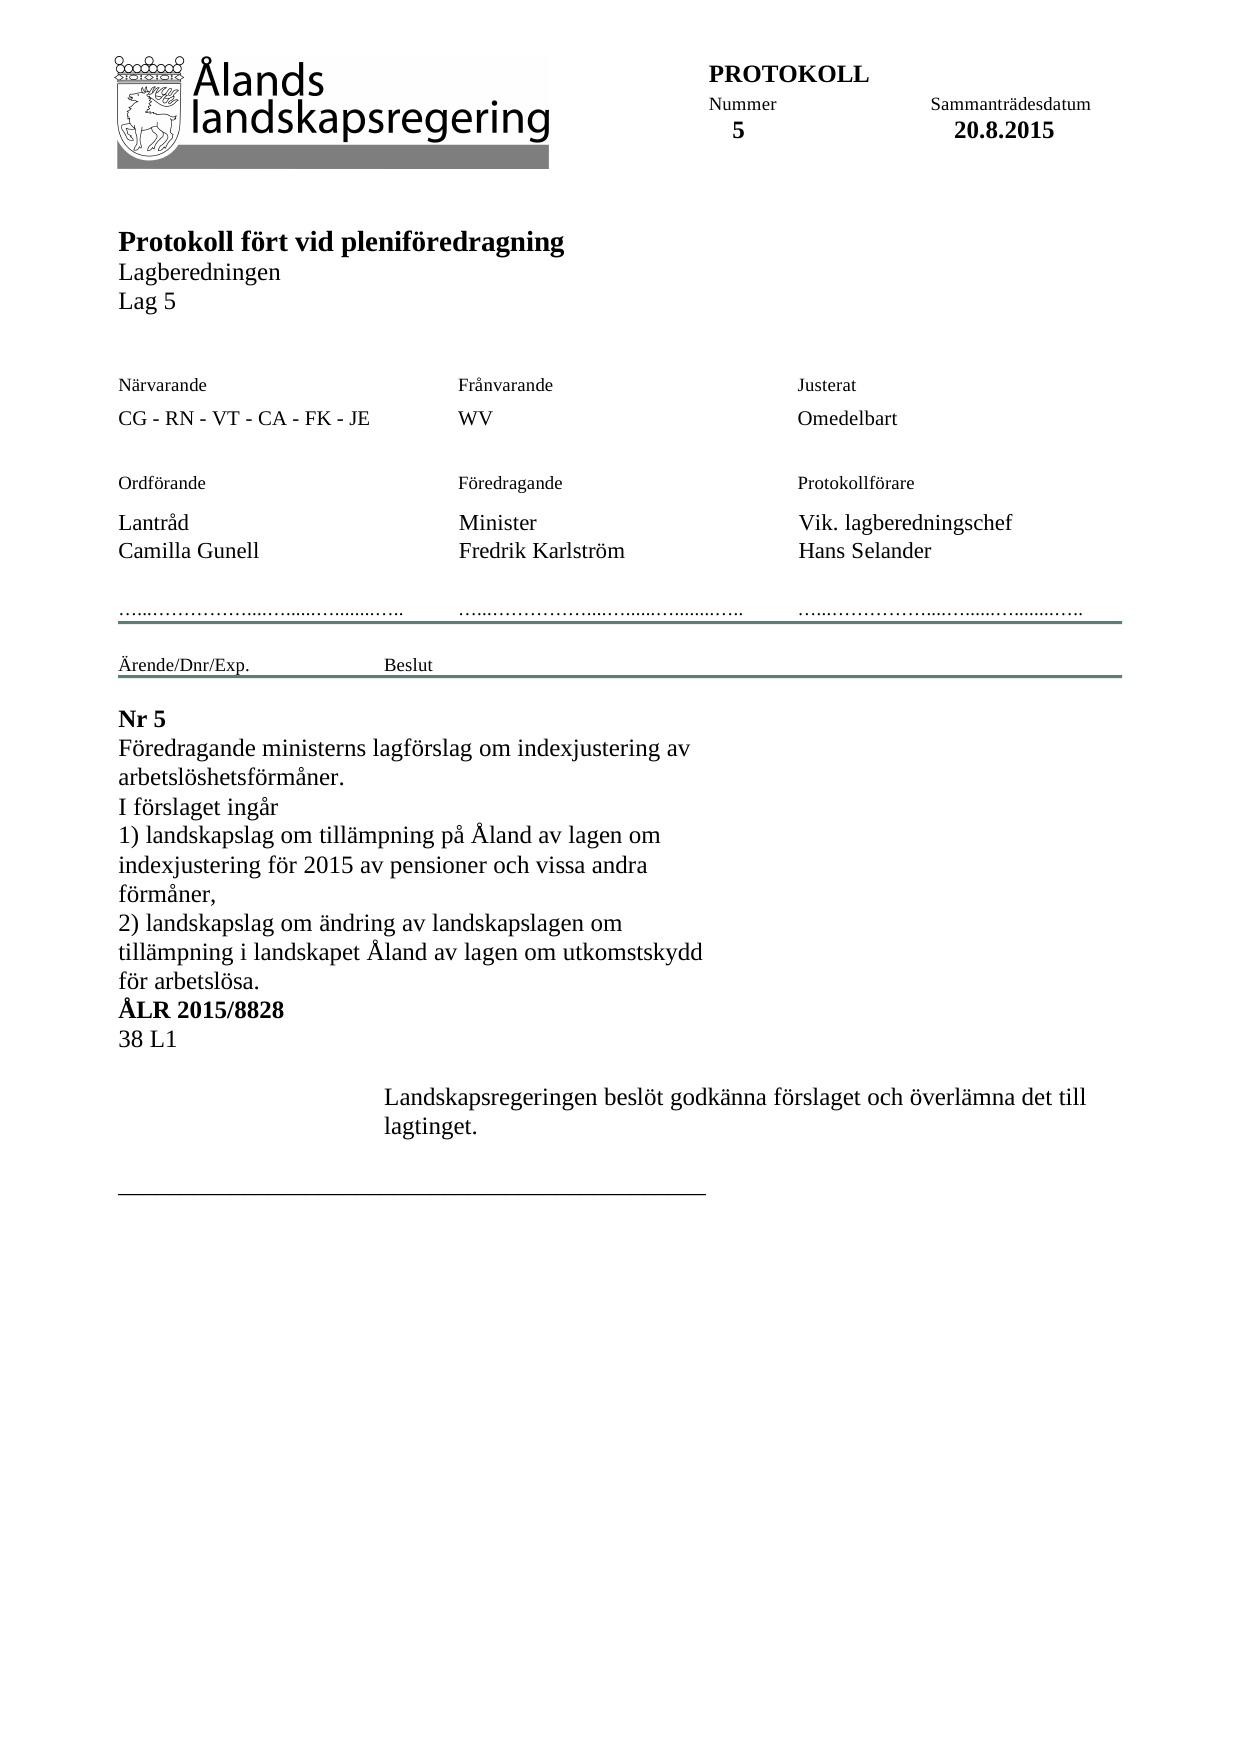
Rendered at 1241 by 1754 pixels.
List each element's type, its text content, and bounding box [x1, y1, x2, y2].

text Protokoll fört vid pleniföredragning [118, 229, 1122, 257]
text Ordförande Föredragande Protokollförare [118, 472, 1122, 494]
picture [114, 56, 549, 169]
text 2) landskapslag om ändring av landskapslagen om tillämpning i landskapet Åland av lagen om utkomstskydd för arbetslösa. [118, 908, 709, 995]
text …...……………....…......…........….. …...……………....…......…........….. …...……………....…......…........….. [118, 593, 1122, 621]
text Landskapsregeringen beslöt godkänna förslaget och överlämna det till lagtinget. [384, 1082, 1122, 1140]
text I förslaget ingår [118, 791, 709, 820]
text PROTOKOLL [549, 59, 1122, 88]
text 1) landskapslag om tillämpning på Åland av lagen om indexjustering för 2015 av pensioner och vissa andra förmåner, [118, 820, 709, 908]
text Lag 5 [118, 286, 1122, 315]
text Ärende/Dnr/Exp. Beslut [118, 650, 1122, 675]
text ÅLR 2015/8828 [118, 995, 709, 1024]
table_header Minister Fredrik Karlström [459, 508, 798, 564]
table_header Lantråd Camilla Gunell [118, 508, 459, 564]
text Föredragande ministerns lagförslag om indexjustering av arbetslöshetsförmåner. [118, 733, 709, 791]
text Närvarande Frånvarande Justerat [118, 373, 1122, 395]
table_header Vik. lagberedningschef Hans Selander [798, 508, 1094, 564]
text Lagberedningen [118, 257, 1122, 286]
text 5 20.8.2015 [549, 116, 1122, 144]
text Nummer Sammanträdesdatum [549, 88, 1122, 116]
text Nr 5 [118, 704, 709, 733]
text CG - RN - VT - CA - FK - JE WV Omedelbart [118, 406, 1122, 430]
text _______________________________________________ [118, 1169, 709, 1198]
text 38 L1 [118, 1024, 709, 1053]
